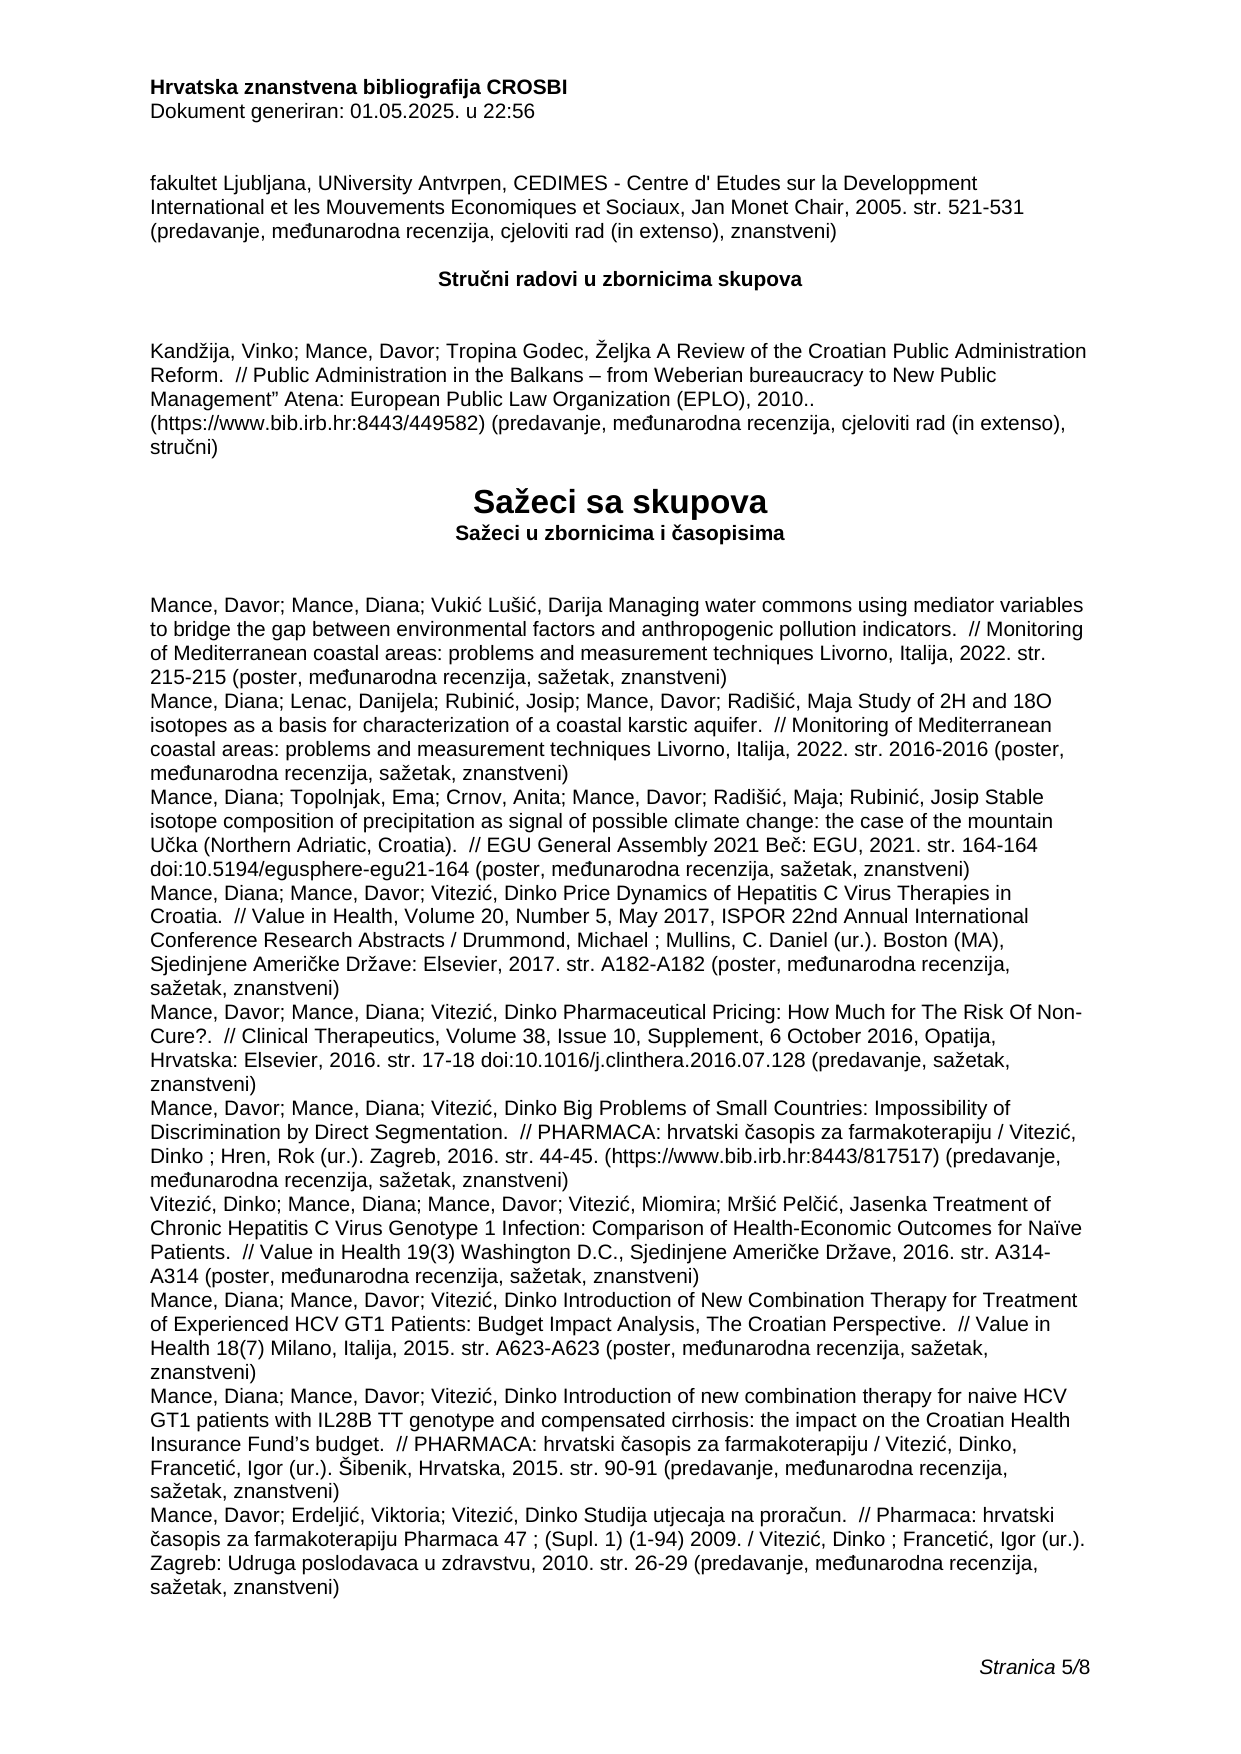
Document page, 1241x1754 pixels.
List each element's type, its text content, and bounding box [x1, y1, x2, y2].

text Kandžija, Vinko; Mance, Davor; Tropina Godec, Željka [150, 339, 1090, 458]
text Mance, Diana; Topolnjak, Ema; Crnov, Anita; Mance, Davor; Radišić, Maja; Rubinić, Josip [150, 784, 1090, 880]
text Vitezić, Dinko; Mance, Diana; Mance, Davor; Vitezić, Miomira; Mršić Pelčić, Jasenka [150, 1192, 1090, 1288]
text Mance, Davor; Mance, Diana; Vitezić, Dinko [150, 1000, 1090, 1096]
subtitle Stručni radovi u zbornicima skupova [150, 267, 1090, 291]
text Mance, Davor; Erdeljić, Viktoria; Vitezić, Dinko [150, 1503, 1090, 1599]
text Mance, Davor; Mance, Diana; Vukić Lušić, Darija [150, 593, 1090, 689]
text Mance, Diana; Lenac, Danijela; Rubinić, Josip; Mance, Davor; Radišić, Maja [150, 689, 1090, 784]
text Mance, Diana; Mance, Davor; Vitezić, Dinko [150, 1288, 1090, 1383]
subtitle Sažeci sa skupova [150, 482, 1090, 521]
text Mance, Diana; Mance, Davor; Vitezić, Dinko [150, 1383, 1090, 1503]
text Mance, Diana; Mance, Davor; Vitezić, Dinko [150, 880, 1090, 1000]
text Mance, Davor; Mance, Diana; Vitezić, Dinko [150, 1096, 1090, 1192]
subtitle Sažeci u zbornicima i časopisima [150, 521, 1090, 545]
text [150, 171, 1090, 243]
